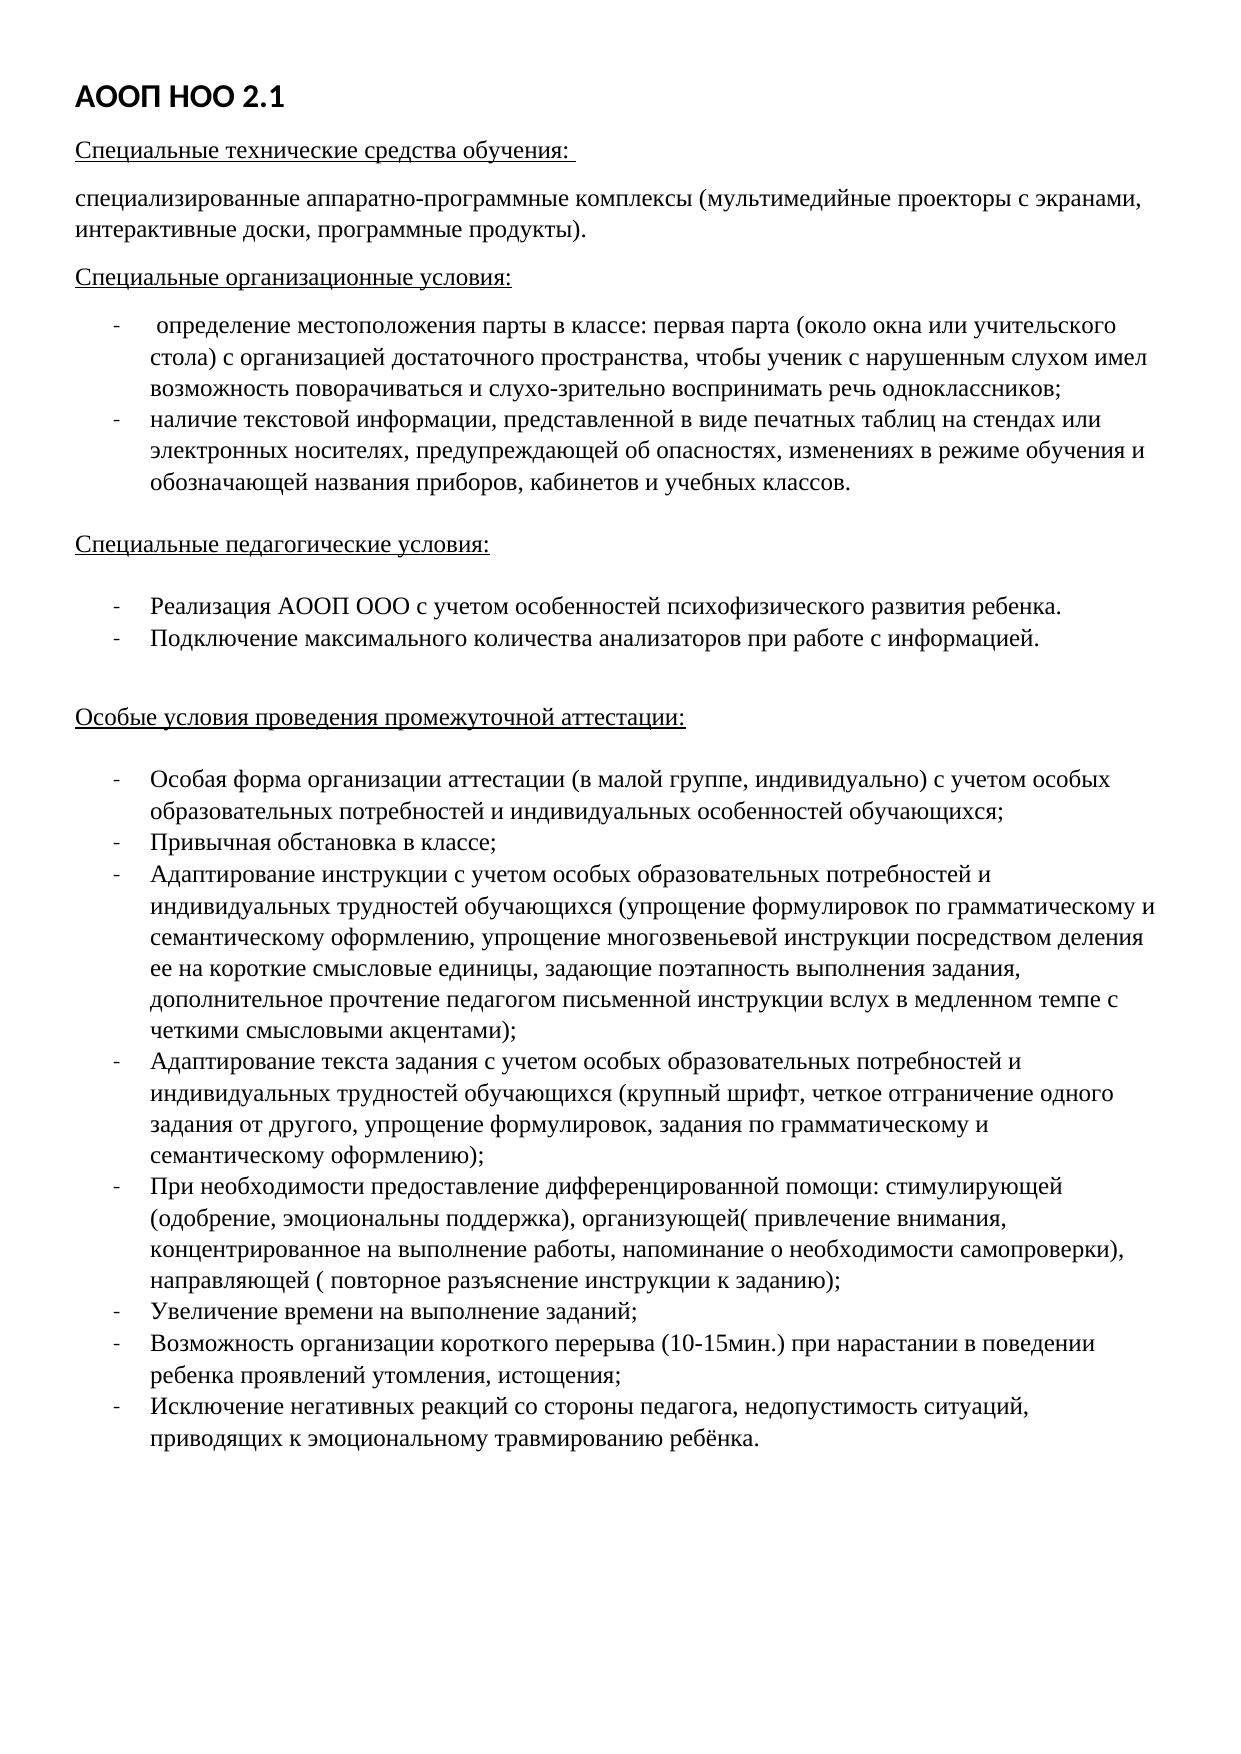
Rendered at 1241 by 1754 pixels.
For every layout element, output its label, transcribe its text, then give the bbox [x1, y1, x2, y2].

text Специальные технические средства обучения: [75, 136, 1165, 164]
list наличие текстовой информации, представленной в виде печатных таблиц на стендах или электронных носителях, предупреждающей об опасностях, изменениях в режиме обучения и обозначающей названия приборов, кабинетов и учебных классов. [112, 404, 1165, 495]
text Особые условия проведения промежуточной аттестации: [75, 702, 1165, 731]
list Реализация АООП ООО с учетом особенностей психофизического развития ребенка. [112, 591, 1165, 620]
text АООП НОО 2.1 [75, 75, 1165, 116]
list Исключение негативных реакций со стороны педагога, недопустимость ситуаций, приводящих к эмоциональному травмированию ребёнка. [112, 1391, 1165, 1452]
text Специальные педагогические условия: [75, 529, 1165, 557]
list Особая форма организации аттестации (в малой группе, индивидуально) с учетом особых образовательных потребностей и индивидуальных особенностей обучающихся; [112, 764, 1165, 825]
list Подключение максимального количества анализаторов при работе с информацией. [112, 623, 1165, 652]
text специализированные аппаратно-программные комплексы (мультимедийные проекторы с экранами, интерактивные доски, программные продукты). [75, 183, 1165, 243]
list определение местоположения парты в классе: первая парта (около окна или учительского стола) с организацией достаточного пространства, чтобы ученик с нарушенным слухом имел возможность поворачиваться и слухо-зрительно воспринимать речь одноклассников; [112, 310, 1165, 401]
list При необходимости предоставление дифференцированной помощи: стимулирующей (одобрение, эмоциональны поддержка), организующей( привлечение внимания, концентрированное на выполнение работы, напоминание о необходимости самопроверки), направляющей ( повторное разъяснение инструкции к заданию); [112, 1171, 1165, 1294]
text Специальные организационные условия: [75, 262, 1165, 291]
list Адаптирование инструкции с учетом особых образовательных потребностей и индивидуальных трудностей обучающихся (упрощение формулировок по грамматическому и семантическому оформлению, упрощение многозвеньевой инструкции посредством деления ее на короткие смысловые единицы, задающие поэтапность выполнения задания, дополнительное прочтение педагогом письменной инструкции вслух в медленном темпе с четкими смысловыми акцентами); [112, 859, 1165, 1044]
list Увеличение времени на выполнение заданий; [112, 1296, 1165, 1326]
list Возможность организации короткого перерыва (10-15мин.) при нарастании в поведении ребенка проявлений утомления, истощения; [112, 1328, 1165, 1389]
list Привычная обстановка в классе; [112, 827, 1165, 857]
list Адаптирование текста задания с учетом особых образовательных потребностей и индивидуальных трудностей обучающихся (крупный шрифт, четкое отграничение одного задания от другого, упрощение формулировок, задания по грамматическому и семантическому оформлению); [112, 1046, 1165, 1169]
